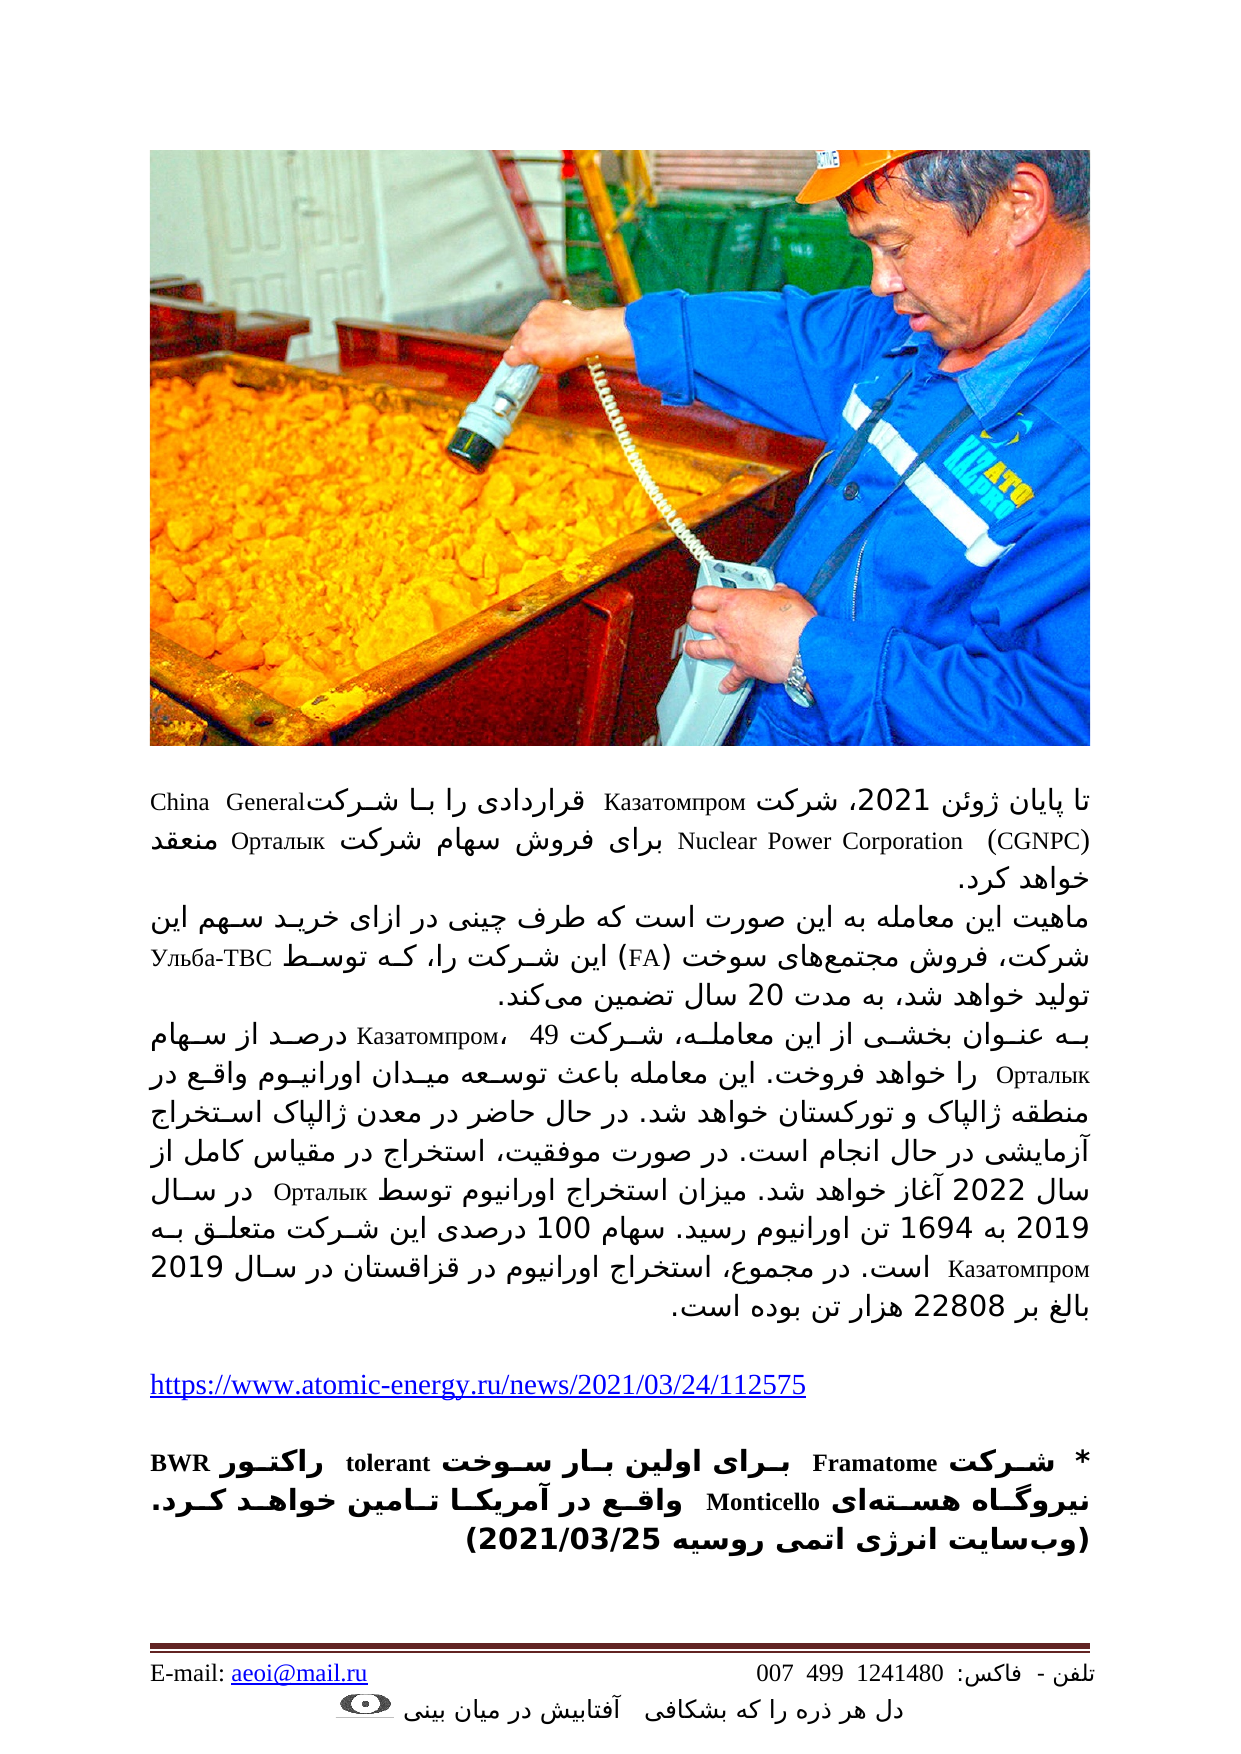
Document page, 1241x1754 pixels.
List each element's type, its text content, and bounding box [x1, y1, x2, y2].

text به عنوان بخشی از این معامله، شرکت Казатомпром، 49 درصد از سهام Орталык را خواهد فروخت. این معامله باعث توسعه میدان اورانیوم واقع در منطقه ژالپاک و تورکستان خواهد شد. در حال حاضر در معدن ژالپاک استخراج آزمایشی در حال انجام است. در صورت موفقیت، استخراج در مقیاس کامل از سال 2022 آغاز خواهد شد. میزان استخراج اورانیوم توسط Орталык در سال 2019 به 1694 تن اورانیوم رسید. سهام 100 درصدی این شرکت متعلق به Казатомпром است. در مجموع، استخراج اورانیوم در قزاقستان در سال 2019 بالغ بر 22808 هزار تن بوده است. [150, 1017, 1090, 1324]
text * شرکت Framatome برای اولین بار سوخت tolerant راکتور BWR نیروگاه هسته‌ای Monticello واقع در آمریکا تامین خواهد کرد. (وب‌سایت انرژی اتمی روسیه 2021/03/25) [150, 1444, 1090, 1556]
picture [335, 1688, 395, 1718]
text https://www.atomic-energy.ru/news/2021/03/24/112575 [150, 1367, 1090, 1401]
text ماهیت این معامله به این صورت است که طرف چینی در ازای خرید سهم این شرکت، فروش مجتمع‌های سوخت (FA) این شرکت را، که توسط Ульба-ТВС تولید خواهد شد، به مدت 20 سال تضمین می‌کند. [150, 900, 1090, 1012]
text تا پایان ژوئن 2021، شرکت Казатомпром قراردادی را با شرکتChina General Nuclear Power Corporation (CGNPC) برای فروش سهام شرکت Орталык منعقد خواهد کرد. [150, 783, 1090, 895]
picture [149, 150, 1091, 746]
